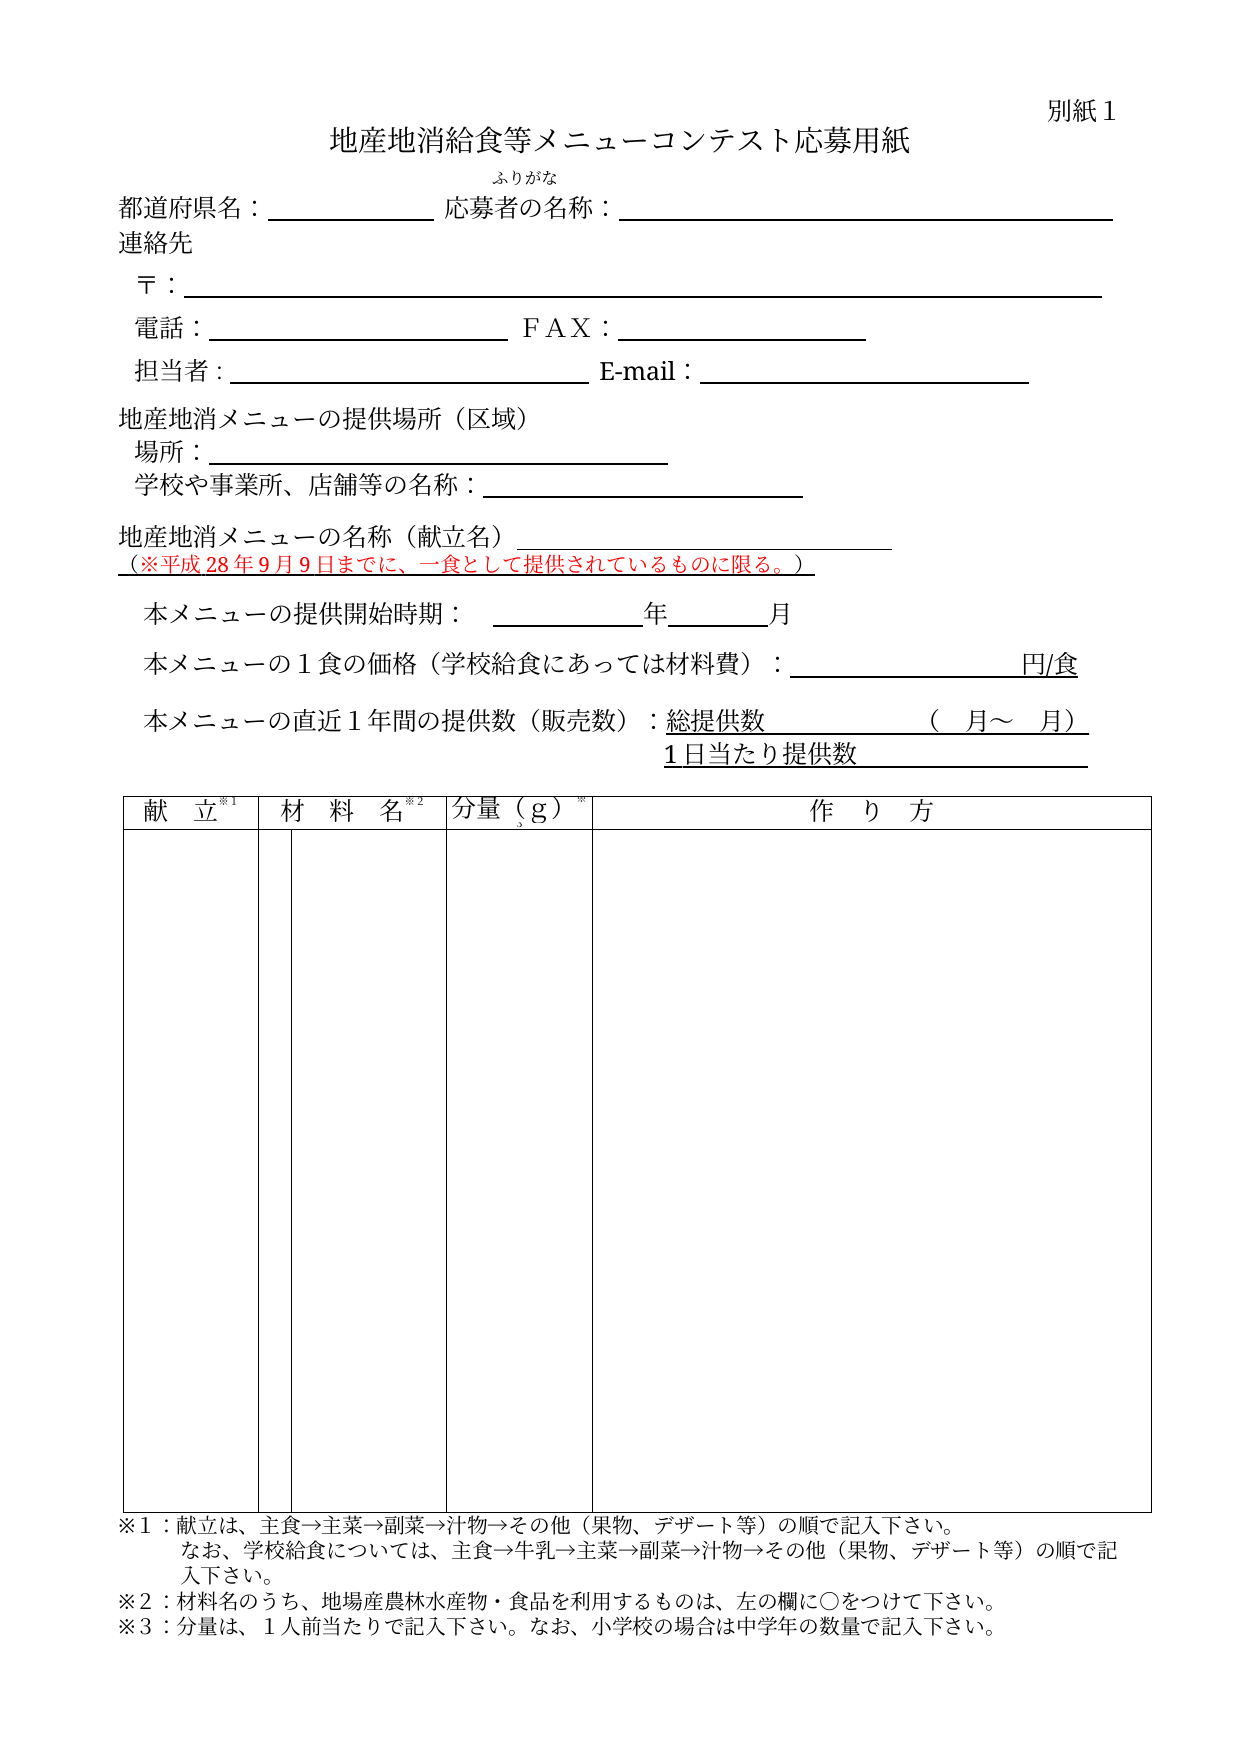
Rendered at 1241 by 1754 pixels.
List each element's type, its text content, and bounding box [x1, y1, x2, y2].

table_cell [292, 830, 446, 1512]
text 担当者： E-mail： [118, 346, 1122, 389]
table_header 献 立※１ [124, 797, 258, 829]
table_header 作 り 方 [593, 797, 1151, 829]
text ※１：献立は、主食→主菜→副菜→汁物→その他（果物、デザート等）の順で記入下さい。 [118, 1513, 1122, 1538]
text ※３：分量は、１人前当たりで記入下さい。なお、小学校の場合は中学年の数量で記入下さい。 [118, 1614, 1122, 1640]
text ※２：材料名のうち、地場産農林水産物・食品を利用するものは、左の欄に○をつけて下さい。 [118, 1589, 1122, 1614]
text 都道府県名： 応募者の名称： [118, 191, 1122, 224]
table_cell [124, 830, 258, 1512]
text 場所： [118, 435, 1122, 468]
text 本メニューの直近１年間の提供数（販売数）：総提供数 （ 月～ 月） [118, 704, 1122, 737]
text 別紙１ [118, 100, 1122, 126]
table_header 材 料 名※２ [259, 797, 446, 829]
text 連絡先 [118, 224, 1122, 260]
text なお、学校給食については、主食→牛乳→主菜→副菜→汁物→その他（果物、デザート等）の順で記入下さい。 [118, 1538, 1122, 1589]
table_cell [593, 830, 1151, 1512]
text 1日当たり提供数 [118, 737, 1122, 770]
text 地産地消メニューの提供場所（区域） [118, 402, 1122, 435]
text 地産地消メニューの名称（献立名） [118, 526, 1122, 552]
text 本メニューの１食の価格（学校給食にあっては材料費）： 円/食 [118, 653, 1122, 679]
text 電話： ＦＡＸ： [118, 303, 1122, 346]
table_cell [259, 830, 291, 1512]
text 学校や事業所、店舗等の名称： [118, 468, 1122, 501]
text 地産地消給食等メニューコンテスト応募用紙 [118, 126, 1122, 158]
text （※平成28年9月9日までに、一食として提供されているものに限る。） [118, 552, 1122, 577]
text 〒： [118, 260, 1122, 303]
table_cell [447, 830, 592, 1512]
text ふりがな [118, 158, 1122, 191]
table_header 分量（ｇ）※３ [447, 797, 592, 829]
text 本メニューの提供開始時期： 年 月 [118, 603, 1122, 628]
